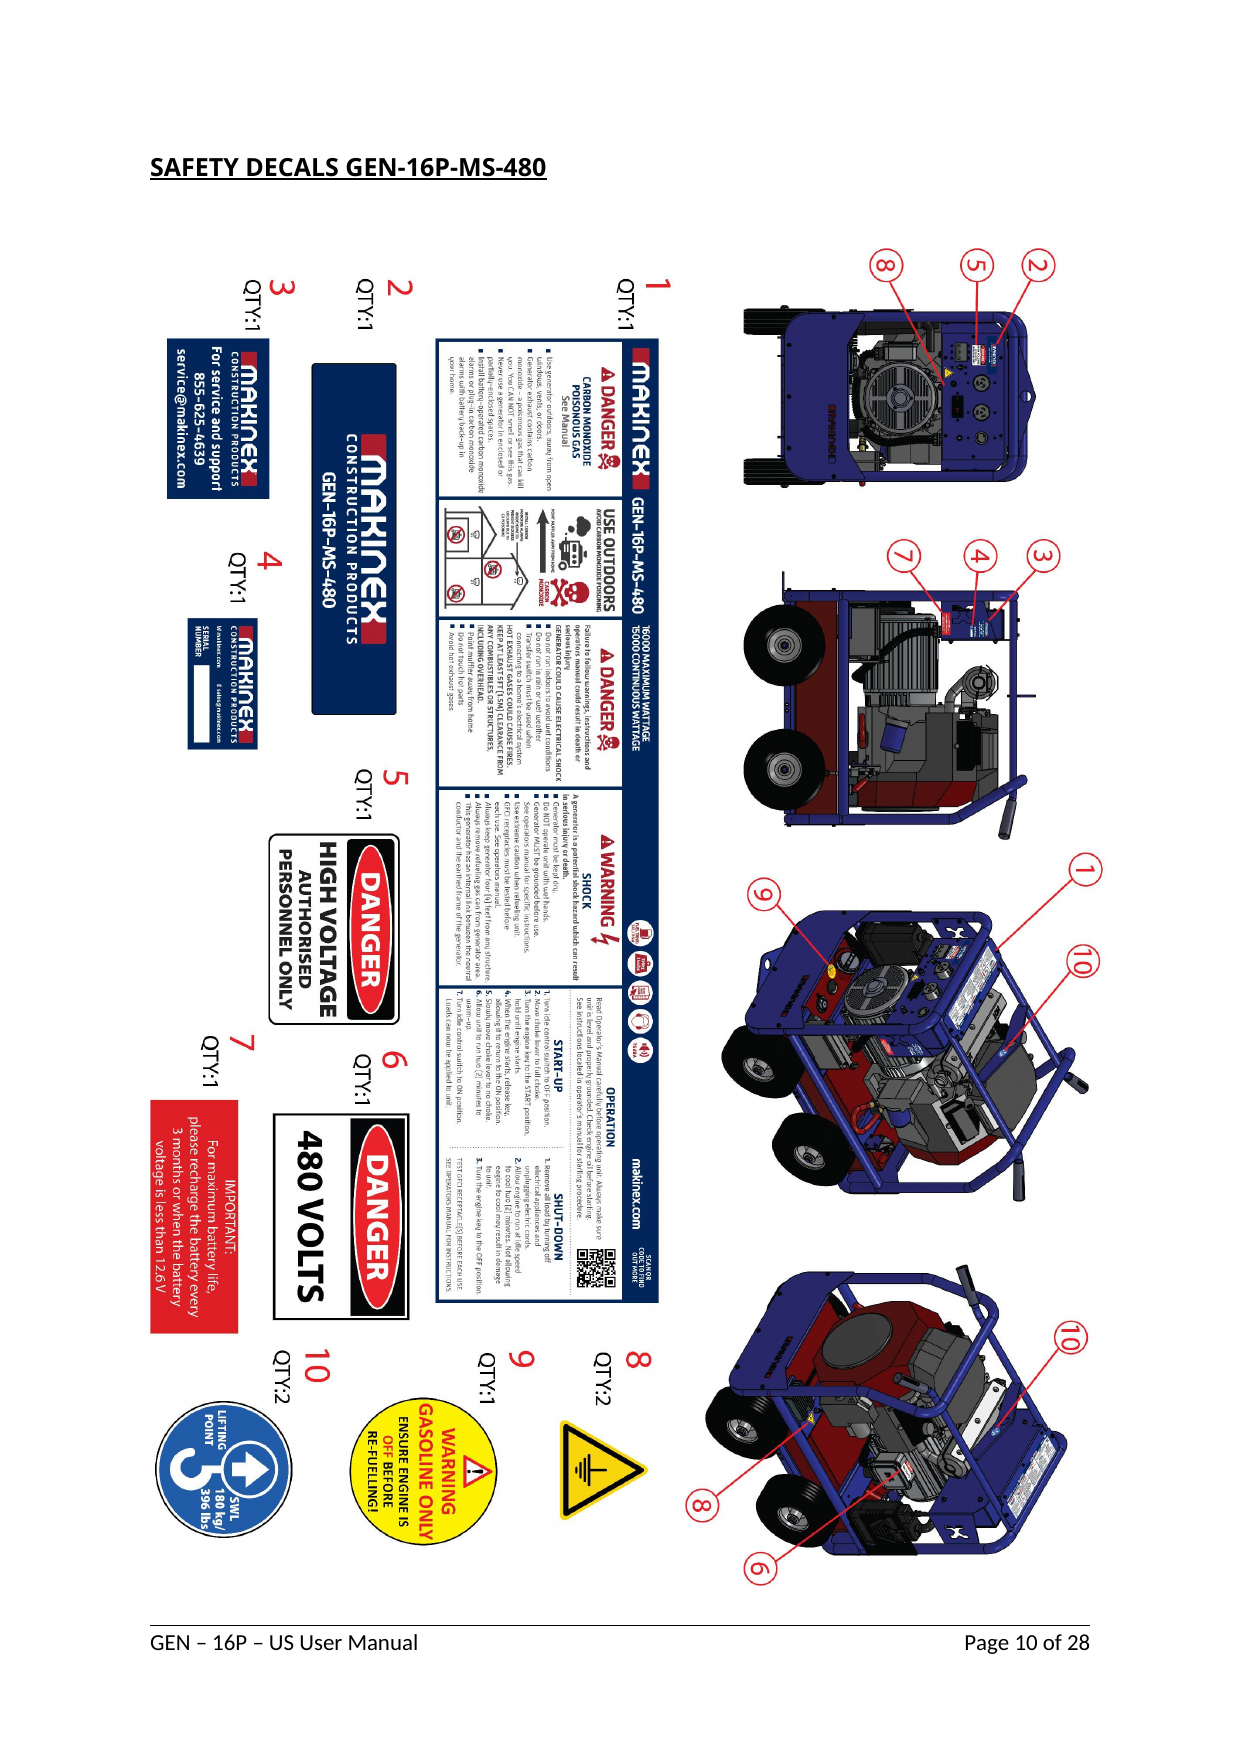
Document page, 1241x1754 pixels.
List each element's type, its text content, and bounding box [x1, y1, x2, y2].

subtitle SAFETY DECALS GEN-16P-MS-480 [150, 150, 1090, 184]
picture [150, 248, 1119, 1587]
